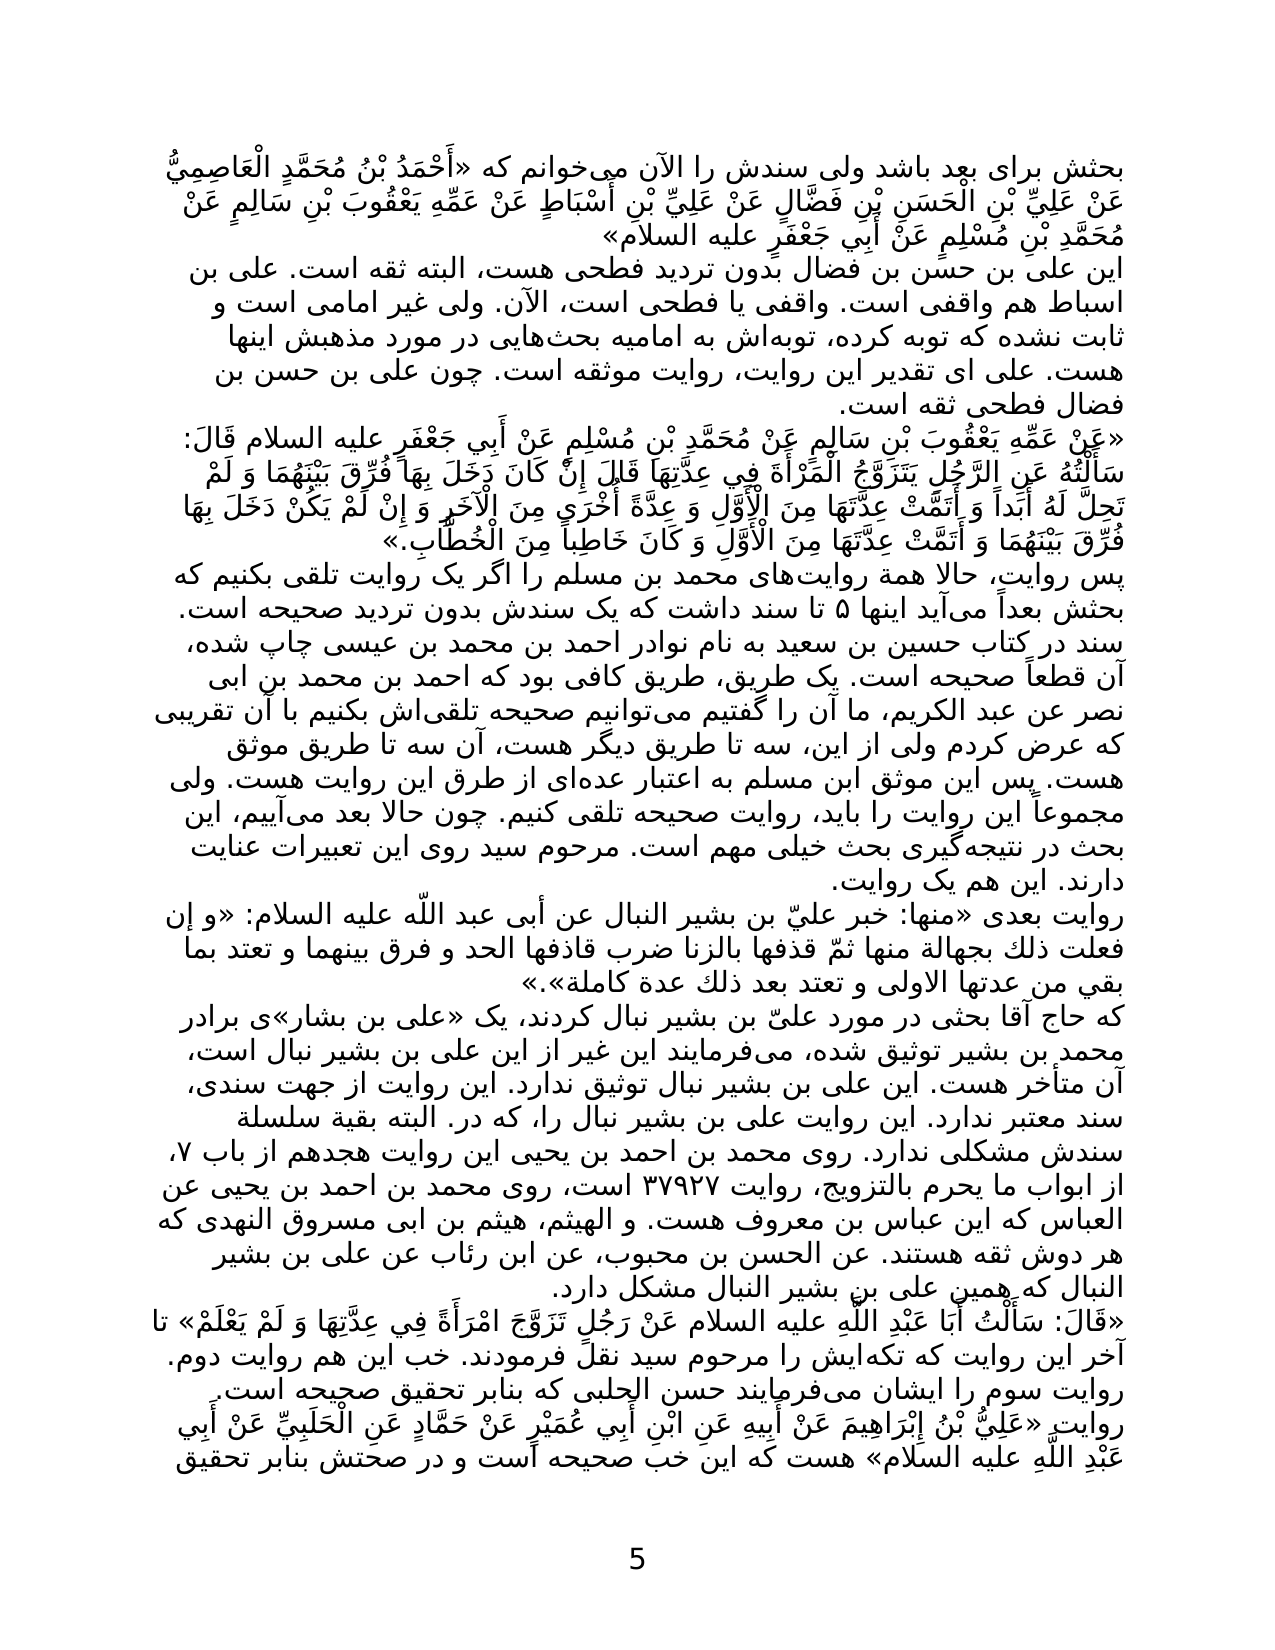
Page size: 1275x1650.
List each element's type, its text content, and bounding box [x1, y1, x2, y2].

text روایت بعدی «منها: خبر عليّ بن بشير النبال عن أبى عبد اللّه علیه السلام: «و إن فعلت ذلك بجهالة منها ثمّ قذفها بالزنا ضرب قاذفها الحد و فرق بينهما و تعتد بما بقي من عدتها الاولى و تعتد بعد ذلك عدة كاملة».» [150, 897, 1125, 999]
text که حاج آقا بحثی در مورد علیّ بن بشیر نبال کردند، یک «علی بن بشار»ی برادر محمد بن بشیر توثیق شده، می‌فرمایند این غیر از این علی بن بشیر نبال است، آن متأخر هست. این علی بن بشیر نبال توثیق ندارد. این روایت از جهت سندی، سند معتبر ندارد. این روایت علی بن بشیر نبال را، که در. البته بقیة سلسلة سندش مشکلی ندارد. روی محمد بن احمد بن یحیی این روایت هجدهم از باب ۷، از ابواب ما یحرم بالتزویج، روایت ۳۷۹۲۷ است، روی محمد بن احمد بن یحیی عن العباس که این عباس بن معروف هست. و الهیثم، هیثم بن ابی مسروق النهدی که هر دوش ثقه هستند. عن الحسن بن محبوب، عن ابن رئاب عن علی بن بشیر النبال که همین علی بن بشیر النبال مشکل دارد. [150, 999, 1125, 1304]
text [150, 150, 1125, 252]
text «عَنْ عَمِّهِ يَعْقُوبَ بْنِ سَالِمٍ عَنْ مُحَمَّدِ بْنِ مُسْلِمٍ عَنْ أَبِي جَعْفَرٍ علیه السلام قَالَ: سَأَلْتُهُ عَنِ الرَّجُلِ يَتَزَوَّجُ الْمَرْأَةَ فِي عِدَّتِهَا قَالَ إِنْ كَانَ دَخَلَ بِهَا فُرِّقَ بَيْنَهُمَا وَ لَمْ تَحِلَّ لَهُ أَبَداً وَ أَتَمَّتْ عِدَّتَهَا مِنَ الْأَوَّلِ وَ عِدَّةً أُخْرَى مِنَ الْآخَرِ وَ إِنْ لَمْ يَكُنْ دَخَلَ بِهَا فُرِّقَ بَيْنَهُمَا وَ أَتَمَّتْ عِدَّتَهَا مِنَ الْأَوَّلِ وَ كَانَ خَاطِباً مِنَ الْخُطَّابِ.» [150, 422, 1125, 557]
text پس روایت، حالا همة روایت‌های محمد بن مسلم را اگر یک روایت تلقی بکنیم که بحثش بعداً می‌آید اینها ۵ تا سند داشت که یک سندش بدون تردید صحیحه است. سند در کتاب حسین بن سعید به نام نوادر احمد بن محمد بن عیسی چاپ شده، آن قطعاً صحیحه است. یک طریق، طریق کافی بود که احمد بن محمد بن ابی نصر عن عبد الکریم، ما آن را گفتیم می‌توانیم صحیحه تلقی‌اش بکنیم با آن تقریبی که عرض کردم ولی از این، سه تا طریق دیگر هست، آن سه تا طریق موثق هست. پس این موثق ابن مسلم به اعتبار عده‌ای از طرق این روایت هست. ولی مجموعاً این روایت را باید، روایت صحیحه تلقی کنیم. چون حالا بعد می‌آییم، این بحث در نتیجه‌گیری بحث خیلی مهم است. مرحوم سید روی این تعبیرات عنایت دارند. این هم یک روایت. [150, 557, 1125, 897]
text این علی بن حسن بن فضال بدون تردید فطحی هست، البته ثقه است. علی بن اسباط هم واقفی است. واقفی یا فطحی است، الآن. ولی غیر امامی است و ثابت نشده که توبه کرده، توبه‌اش به امامیه بحث‌هایی در مورد مذهبش اینها هست. علی ای تقدیر این روایت، روایت موثقه است. چون علی بن حسن بن فضال فطحی ثقه است. [150, 252, 1125, 422]
text «قَالَ: سَأَلْتُ أَبَا عَبْدِ اللَّهِ علیه السلام عَنْ رَجُلٍ تَزَوَّجَ امْرَأَةً فِي عِدَّتِهَا وَ لَمْ يَعْلَمْ» تا آخر این روایت که تکه‌ایش را مرحوم سید نقل فرمودند. خب این هم روایت دوم. [150, 1304, 1125, 1372]
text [150, 1372, 1125, 1474]
